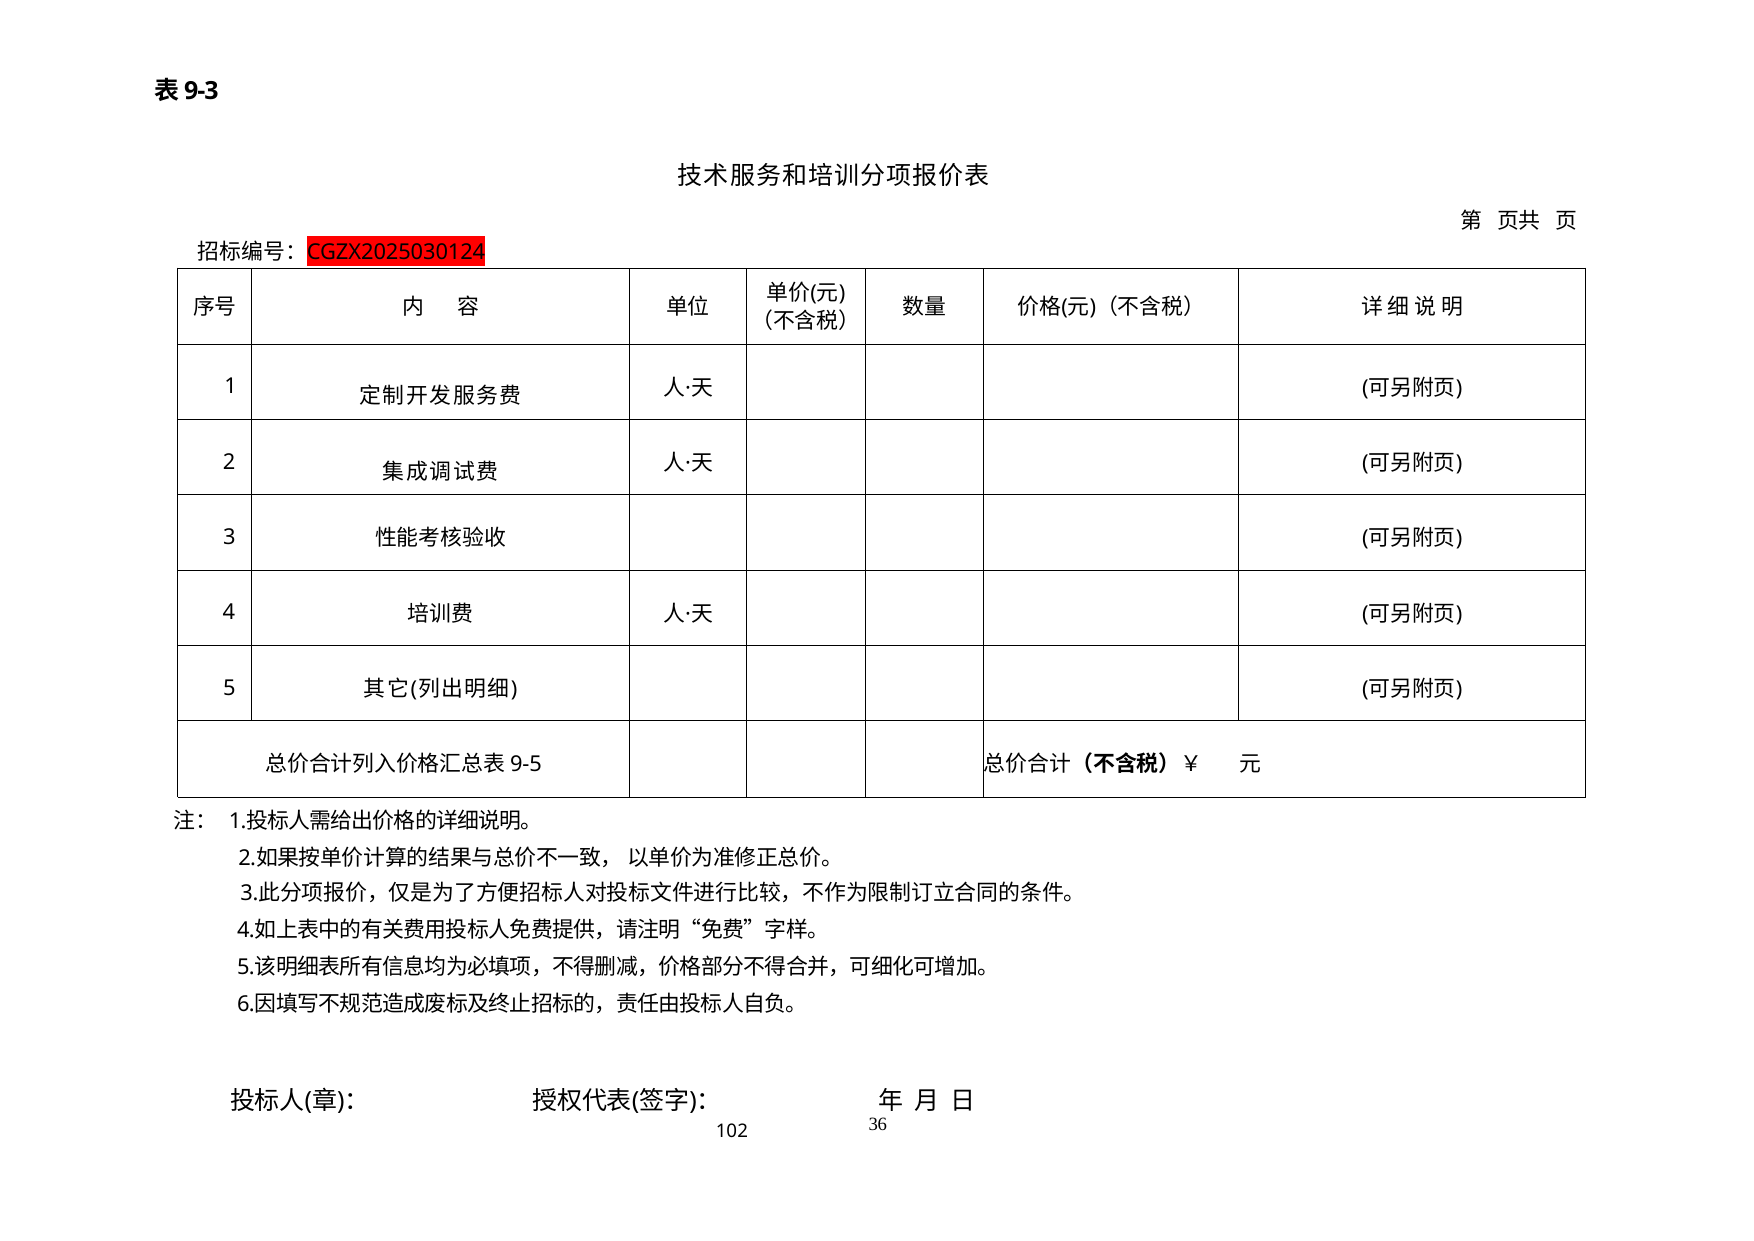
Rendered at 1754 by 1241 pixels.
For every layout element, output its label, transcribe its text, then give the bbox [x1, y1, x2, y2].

table_cell [747, 571, 865, 645]
table_cell 定制开发服务费 [252, 345, 629, 419]
table_cell 4 [178, 571, 251, 645]
table_header 内 容 [252, 269, 629, 343]
table_cell [866, 646, 983, 720]
table_cell 总价合计（不含税）￥ [984, 721, 1239, 797]
table_cell [747, 420, 865, 494]
table_cell 其它(列出明细) [252, 646, 629, 720]
table_cell [747, 721, 865, 797]
text 2.如果按单价计算的结果与总价不一致， 以单价为准修正总价。 [197, 843, 1577, 871]
table_cell [984, 495, 1238, 569]
table_cell [630, 495, 746, 569]
table_cell 元 [1239, 721, 1585, 797]
table_cell [866, 571, 983, 645]
table_cell 性能考核验收 [252, 495, 629, 569]
table_header 价格(元)（不含税） [984, 269, 1238, 343]
table_cell [866, 420, 983, 494]
text 5.该明细表所有信息均为必填项，不得删减，价格部分不得合并，可细化可增加。 [154, 952, 1577, 980]
table_cell [866, 721, 983, 797]
table_header 详 细 说 明 [1239, 269, 1585, 343]
table_cell 人·天 [630, 420, 746, 494]
table_cell [984, 646, 1238, 720]
table_header 序号 [178, 269, 251, 343]
table_header 数量 [866, 269, 983, 343]
table_cell [984, 420, 1238, 494]
table_cell 人·天 [630, 345, 746, 419]
table_cell (可另附页) [1239, 571, 1585, 645]
text 第 页共 页 [176, 205, 1577, 234]
text 招标编号：CGZX2025030124 [154, 234, 1577, 266]
table_cell 2 [178, 420, 251, 494]
table_cell (可另附页) [1239, 495, 1585, 569]
table_cell (可另附页) [1239, 420, 1585, 494]
table_cell [866, 345, 983, 419]
table_cell 集成调试费 [252, 420, 629, 494]
table_cell [747, 345, 865, 419]
text 技术服务和培训分项报价表 [678, 157, 1577, 191]
table_cell [984, 571, 1238, 645]
table_cell [630, 646, 746, 720]
table_cell 5 [178, 646, 251, 720]
table_cell (可另附页) [1239, 345, 1585, 419]
table_cell 培训费 [252, 571, 629, 645]
text 6.因填写不规范造成废标及终止招标的，责任由投标人自负。 [154, 988, 1577, 1017]
table_cell [747, 646, 865, 720]
table_cell [747, 495, 865, 569]
table_cell 1 [178, 345, 251, 419]
table_header 单位 [630, 269, 746, 343]
table_cell 总价合计列入价格汇总表 9-5 [178, 721, 629, 797]
text 4.如上表中的有关费用投标人免费提供，请注明“免费”字样。 [154, 914, 1577, 943]
table_cell 人·天 [630, 571, 746, 645]
table_cell [630, 721, 746, 797]
text 投标人(章)： 授权代表(签字)： 年 月 日 [230, 1081, 1577, 1116]
table_cell 3 [178, 495, 251, 569]
table_cell [866, 495, 983, 569]
table_cell [984, 345, 1238, 419]
table_header 单价(元)（不含税） [747, 269, 865, 343]
text 3.此分项报价，仅是为了方便招标人对投标文件进行比较，不作为限制订立合同的条件。 [154, 875, 1577, 906]
table_cell (可另附页) [1239, 646, 1585, 720]
subtitle 表 9-3 [154, 71, 1577, 107]
text 注： 1.投标人需给出价格的详细说明。 [154, 805, 1577, 835]
